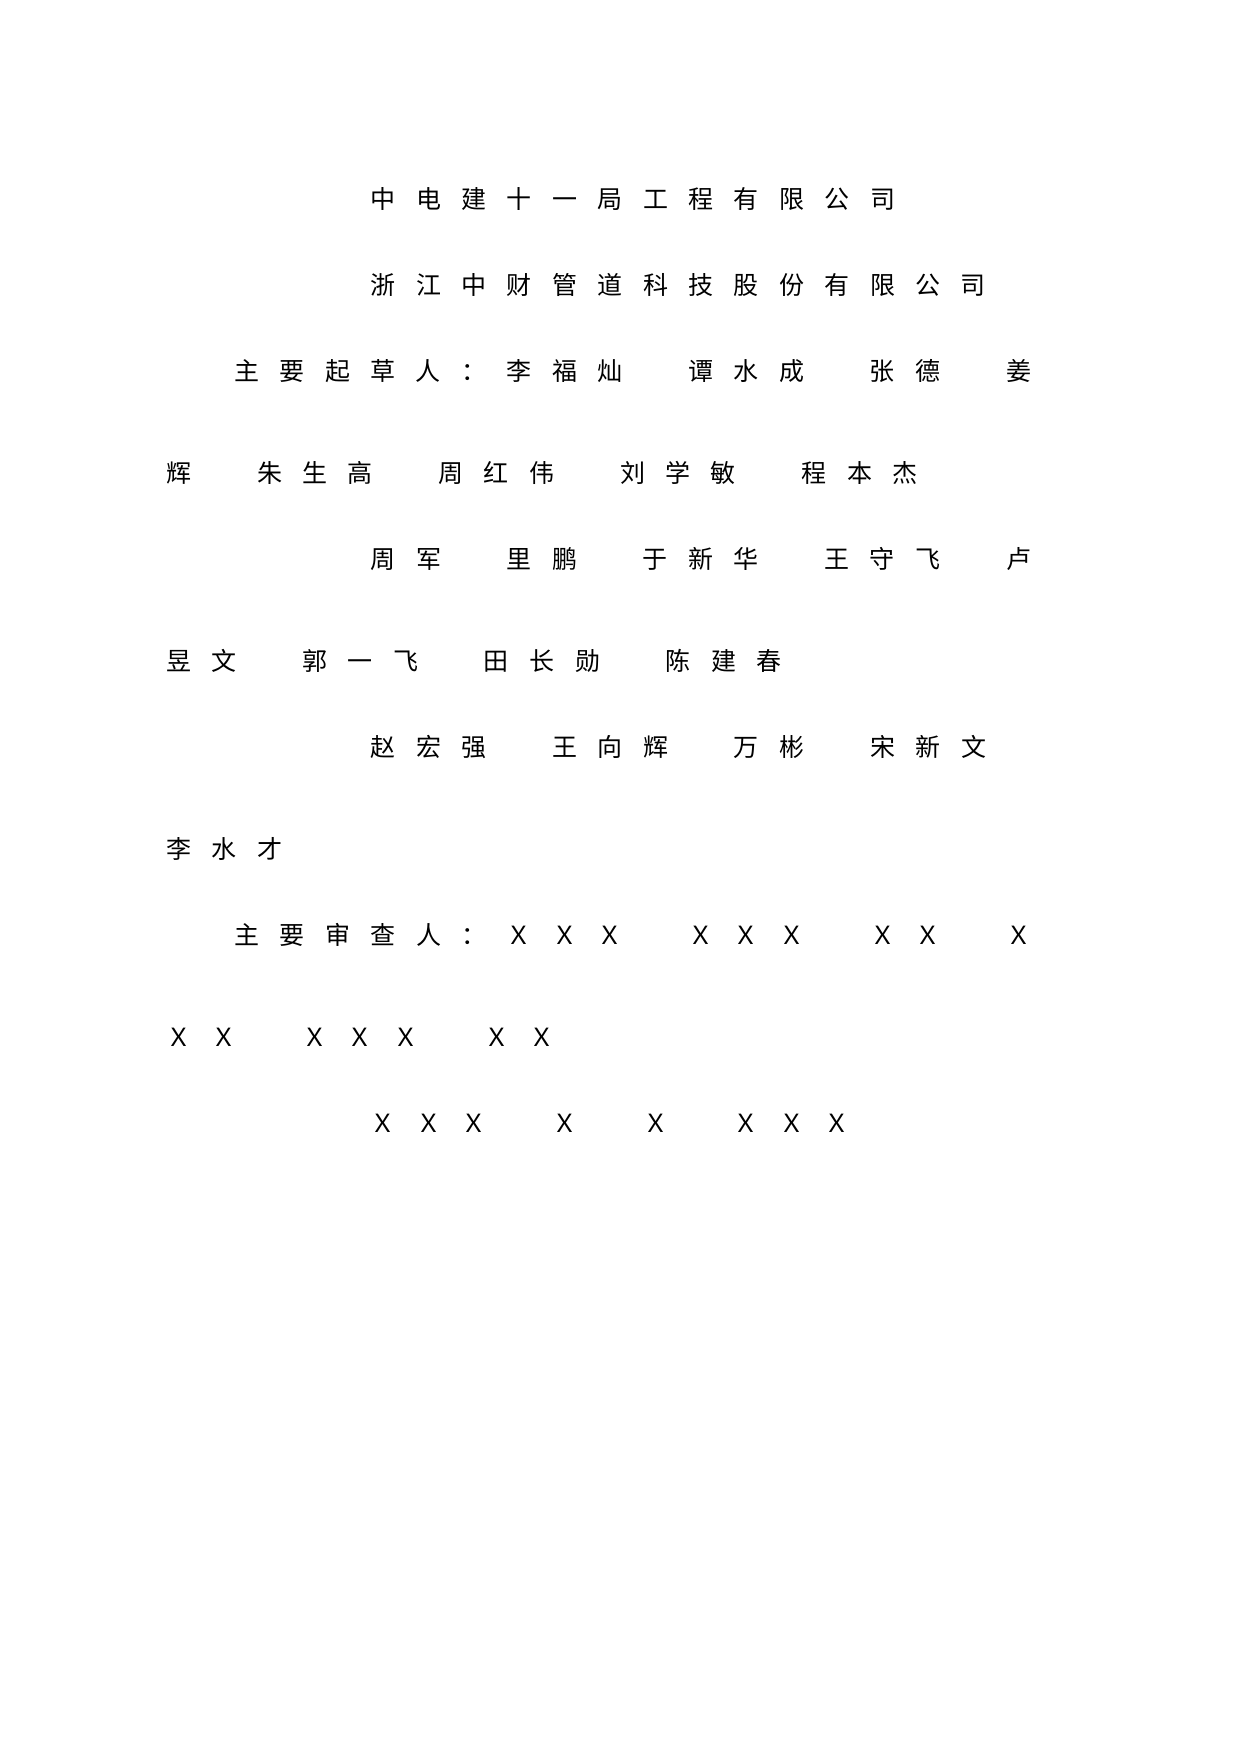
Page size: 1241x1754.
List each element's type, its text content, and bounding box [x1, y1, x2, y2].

text 中电建十一局工程有限公司 [166, 164, 1074, 232]
text ＸＸＸ Ｘ Ｘ ＸＸＸ [166, 1088, 1074, 1156]
text 赵宏强 王向辉 万彬 宋新文 李水才 [166, 712, 1074, 882]
text 主要起草人：李福灿 谭水成 张德 姜辉 朱生高 周红伟 刘学敏 程本杰 [166, 336, 1074, 506]
text 周军 里鹏 于新华 王守飞 卢昱文 郭一飞 田长勋 陈建春 [166, 524, 1074, 694]
text 浙江中财管道科技股份有限公司 [166, 250, 1074, 318]
text 主要审查人：ＸＸＸ ＸＸＸ ＸＸ ＸＸＸ ＸＸＸ ＸＸ [166, 900, 1074, 1069]
